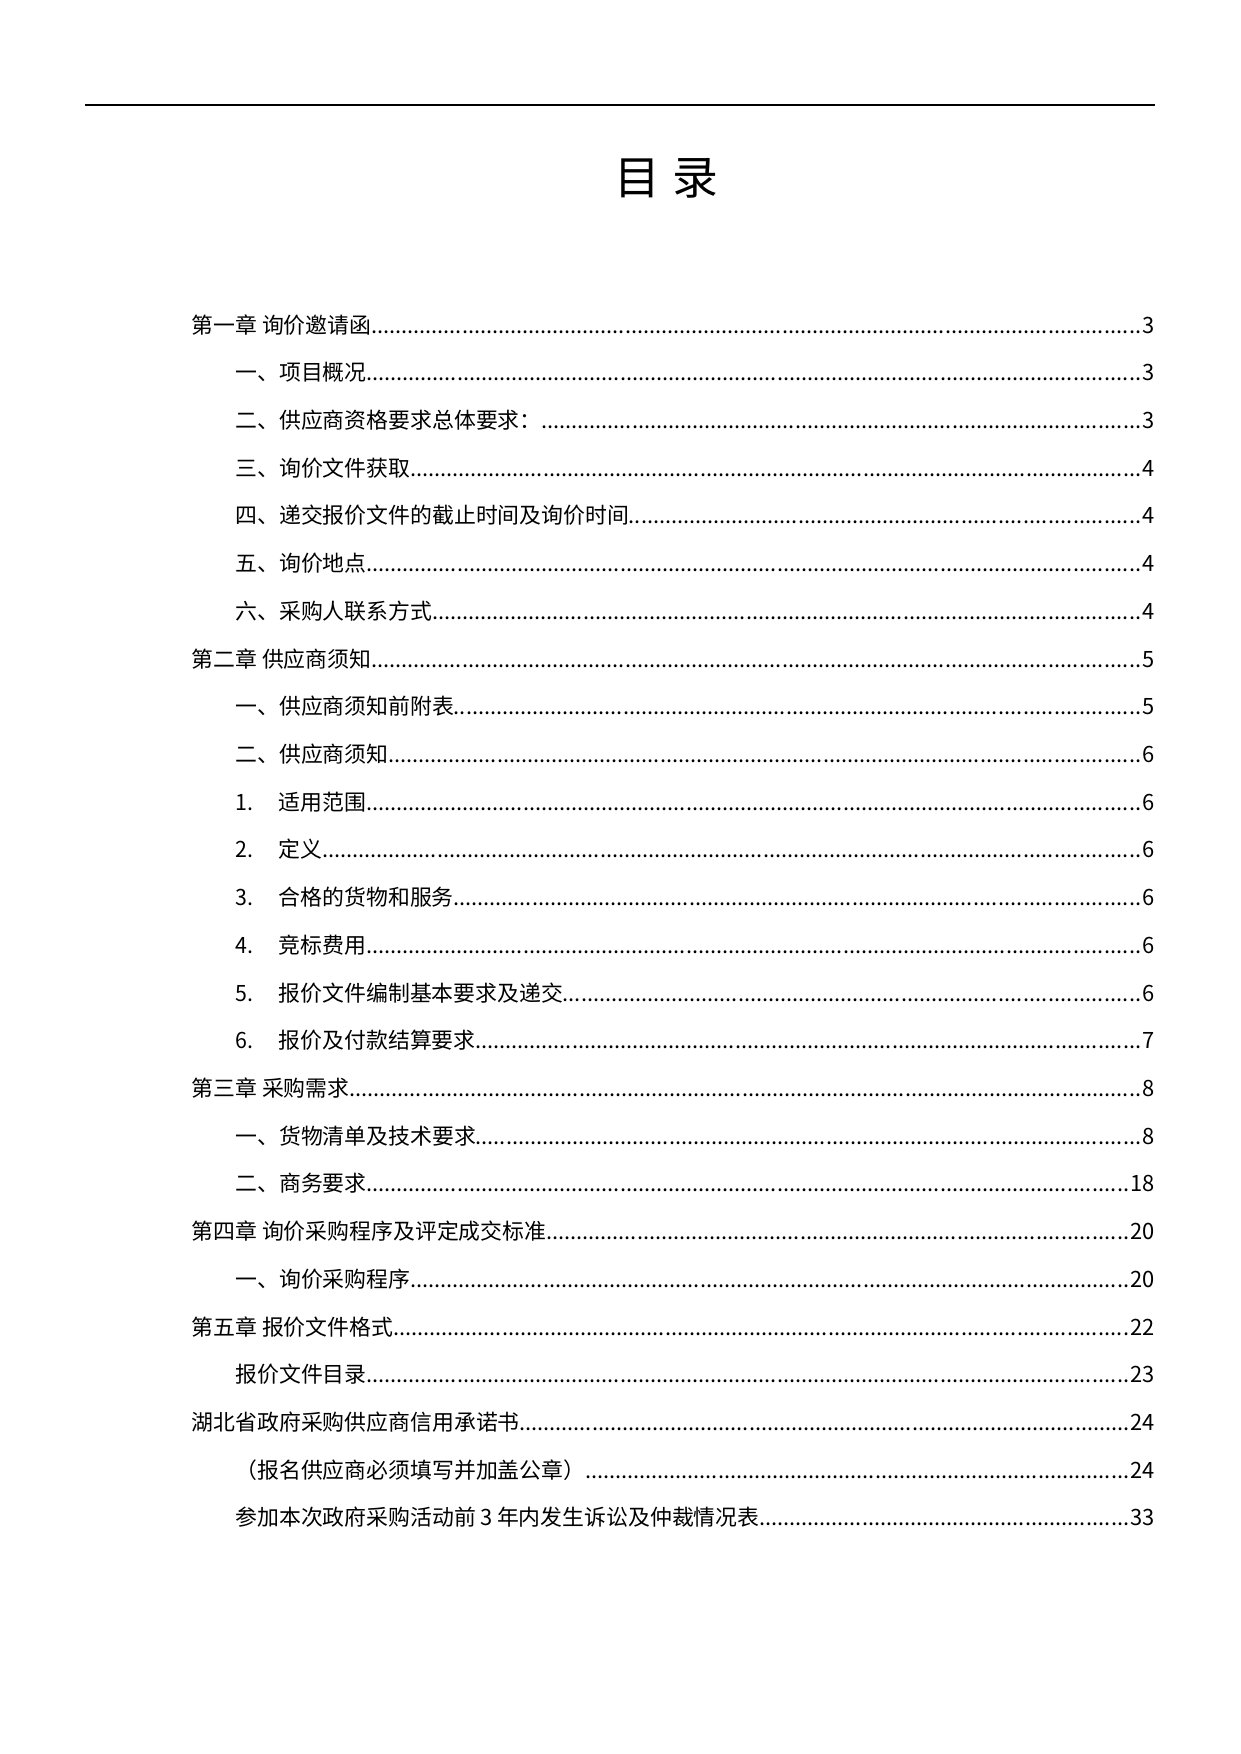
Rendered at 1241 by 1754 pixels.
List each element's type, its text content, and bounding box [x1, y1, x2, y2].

text 目 录 [85, 142, 1155, 208]
